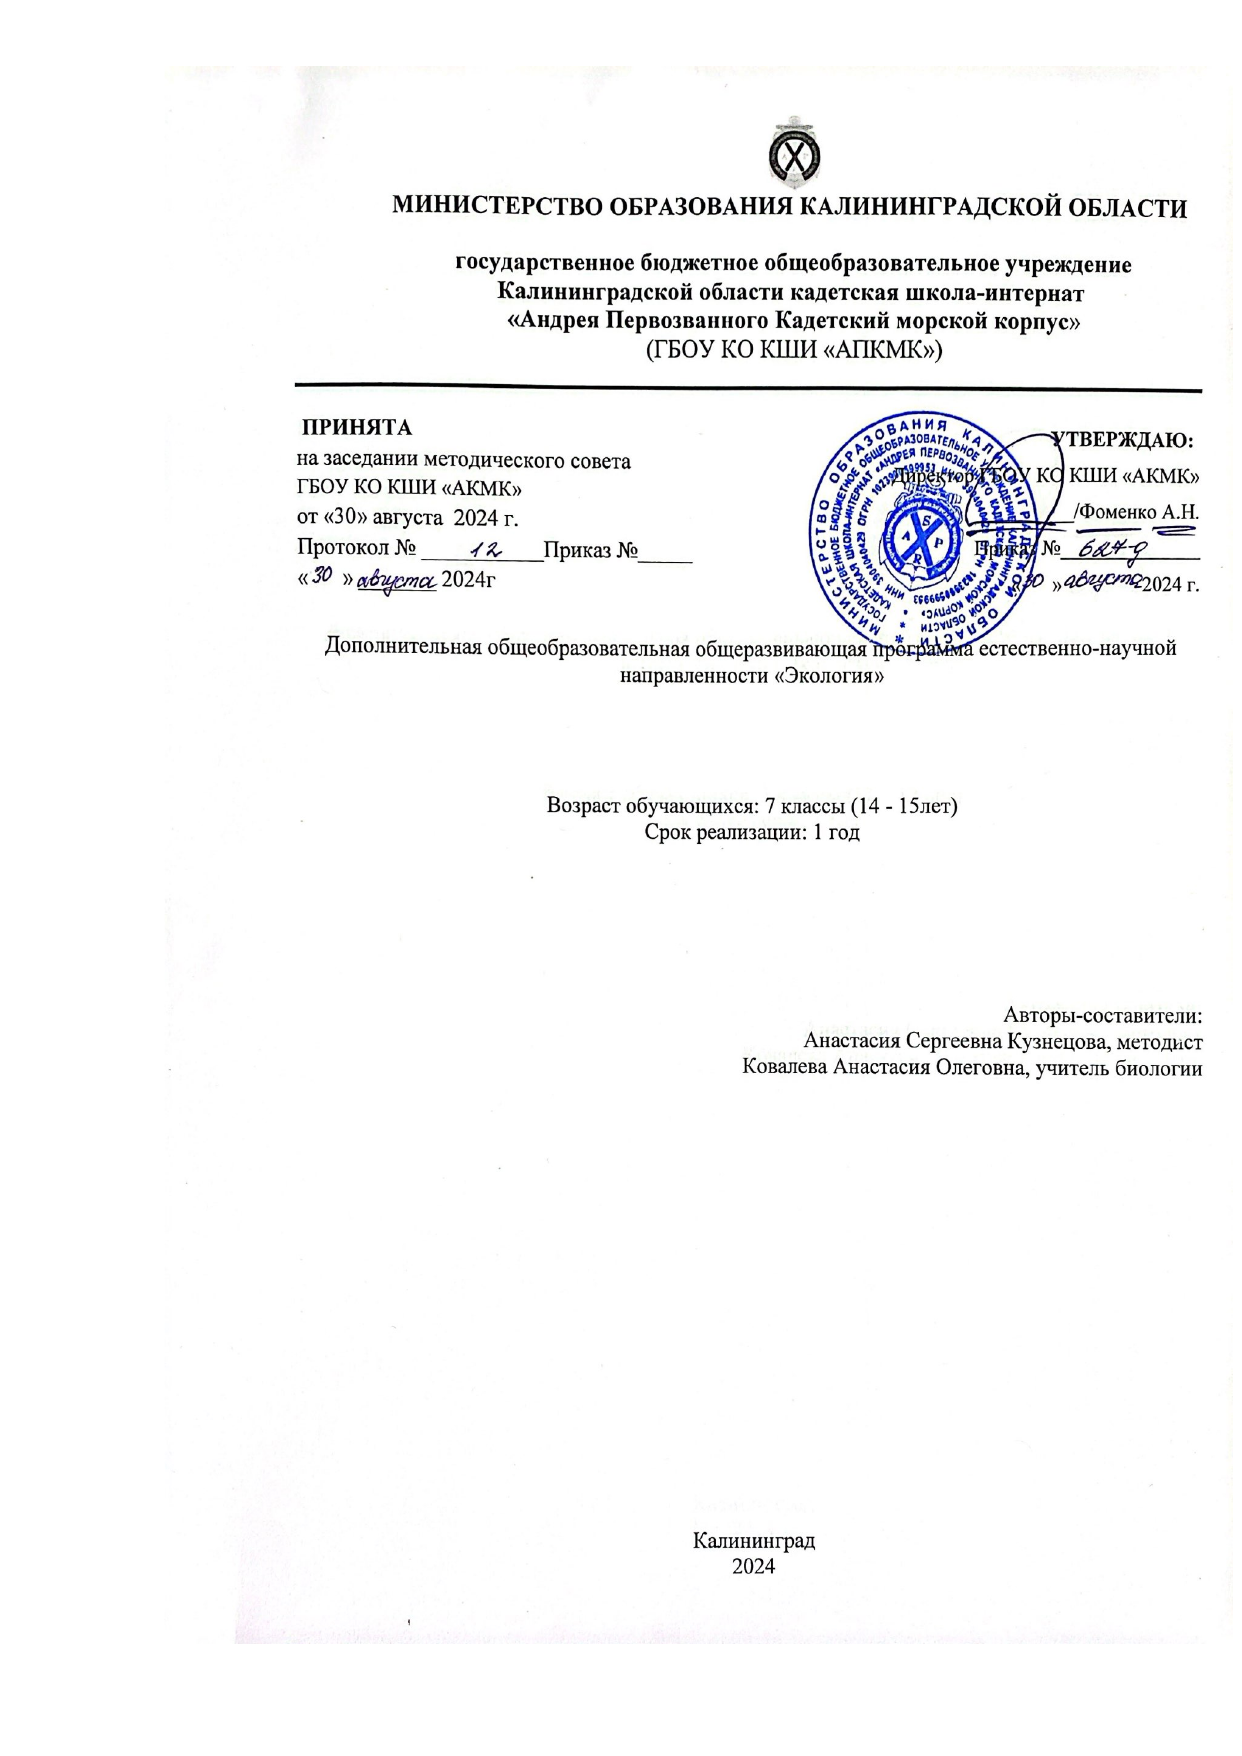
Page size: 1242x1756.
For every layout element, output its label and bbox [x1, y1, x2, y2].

picture [164, 66, 1233, 1644]
